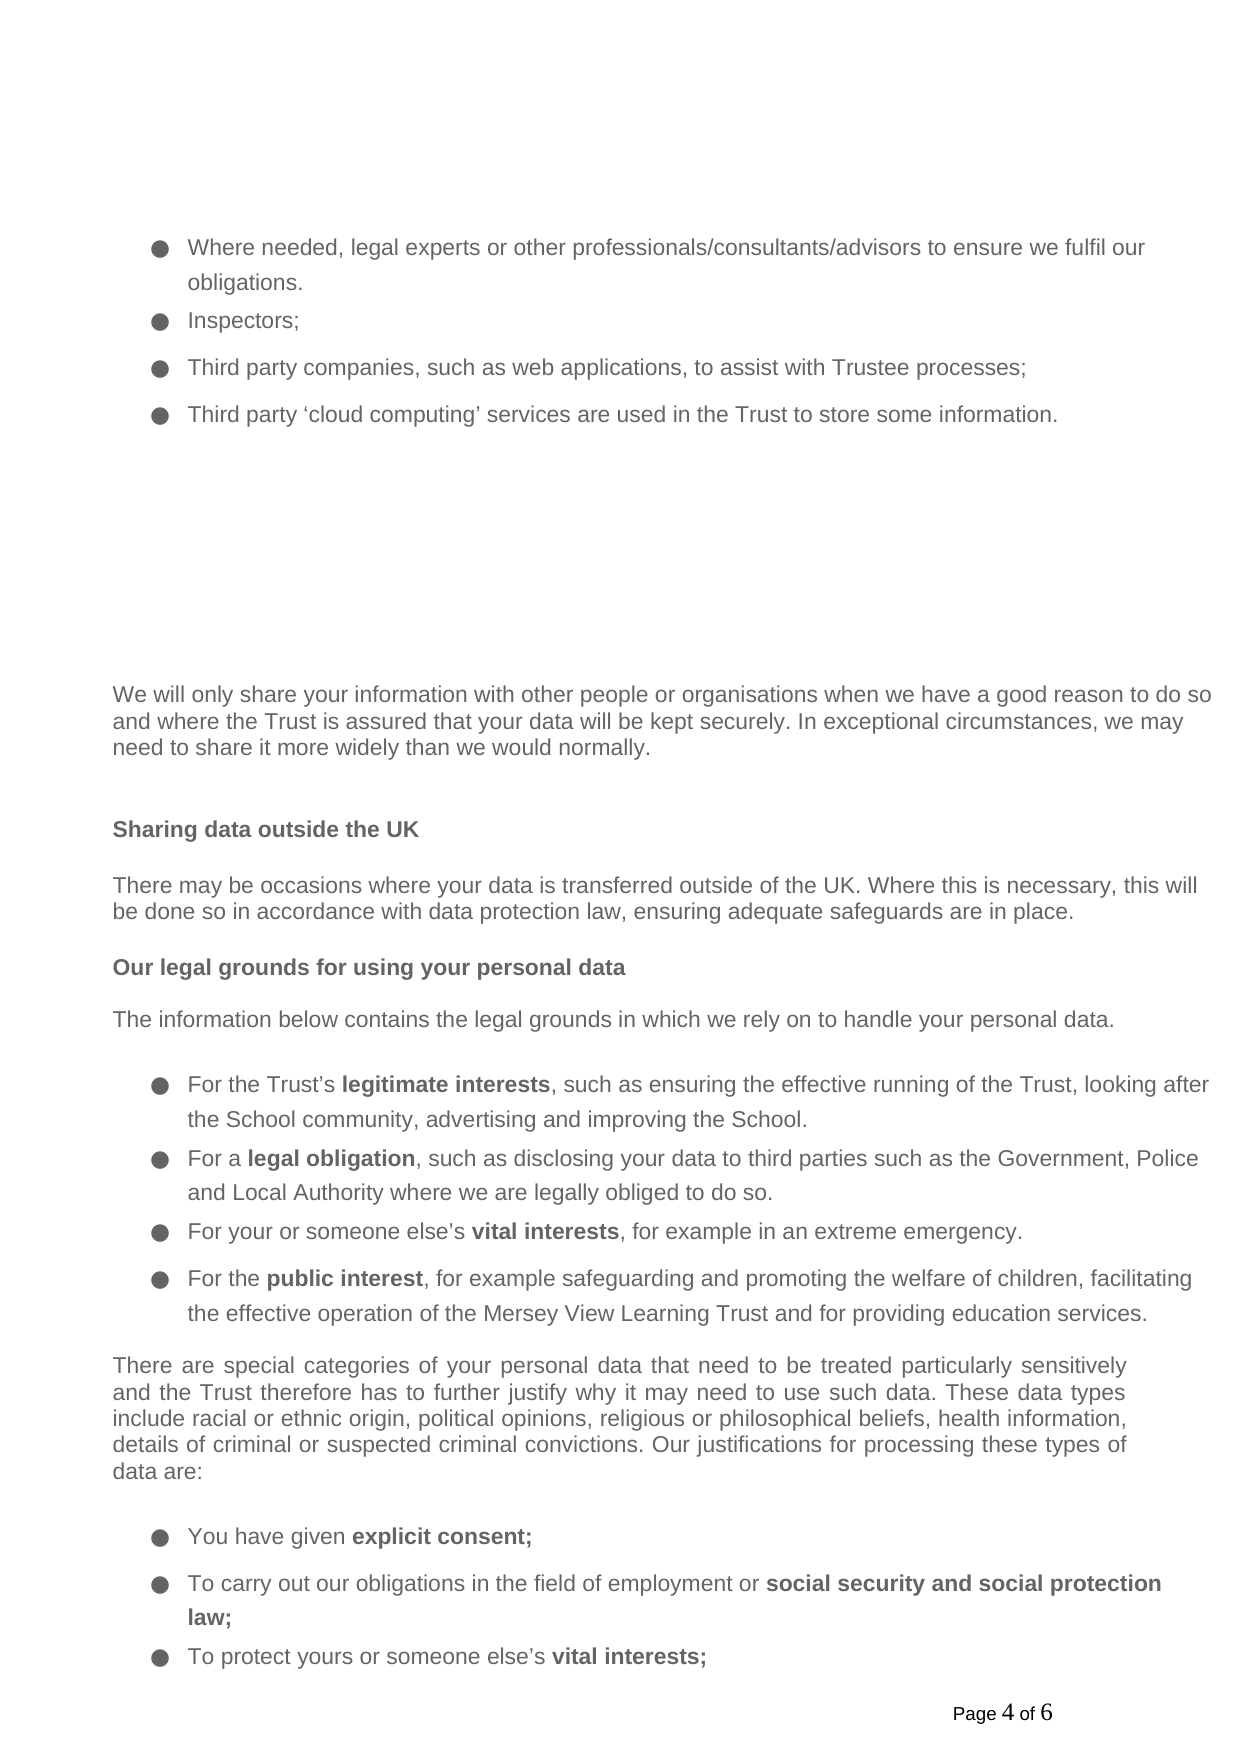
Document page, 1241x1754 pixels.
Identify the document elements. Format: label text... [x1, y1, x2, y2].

text Our legal grounds for using your personal data [112, 953, 1128, 980]
list For a legal obligation, such as disclosing your data to third parties such as the Government, Police and Local Authority where we are legally obliged to do so. [150, 1132, 1213, 1206]
list To protect yours or someone else’s vital interests; [150, 1631, 1213, 1678]
text The information below contains the legal grounds in which we rely on to handle your personal data. [112, 1006, 1128, 1032]
text There may be occasions where your data is transferred outside of the UK. Where this is necessary, this will be done so in accordance with data protection law, ensuring adequate safeguards are in place. [112, 872, 1213, 924]
text Sharing data outside the UK [112, 816, 1128, 842]
list Where needed, legal experts or other professionals/consultants/advisors to ensure we fulfil our obligations. [150, 222, 1213, 295]
list Third party companies, such as web applications, to assist with Trustee processes; [150, 342, 1213, 389]
list To carry out our obligations in the field of employment or social security and social protection law; [150, 1557, 1213, 1631]
text There are special categories of your personal data that need to be treated particularly sensitively and the Trust therefore has to further justify why it may need to use such data. These data types include racial or ethnic origin, political opinions, religious or philosophical beliefs, health information, details of criminal or suspected criminal convictions. Our justifications for processing these types of data are: [112, 1352, 1128, 1484]
list For the public interest, for example safeguarding and promoting the welfare of children, facilitating the effective operation of the Mersey View Learning Trust and for providing education services. [150, 1252, 1213, 1326]
list For your or someone else’s vital interests, for example in an extreme emergency. [150, 1206, 1213, 1252]
list For the Trust’s legitimate interests, such as ensuring the effective running of the Trust, looking after the School community, advertising and improving the School. [150, 1059, 1213, 1132]
list You have given explicit consent; [150, 1510, 1213, 1557]
list Third party ‘cloud computing’ services are used in the Trust to store some information. [150, 389, 1213, 436]
list Inspectors; [150, 295, 1213, 342]
text We will only share your information with other people or organisations when we have a good reason to do so and where the Trust is assured that your data will be kept securely. In exceptional circumstances, we may need to share it more widely than we would normally. [112, 681, 1213, 761]
